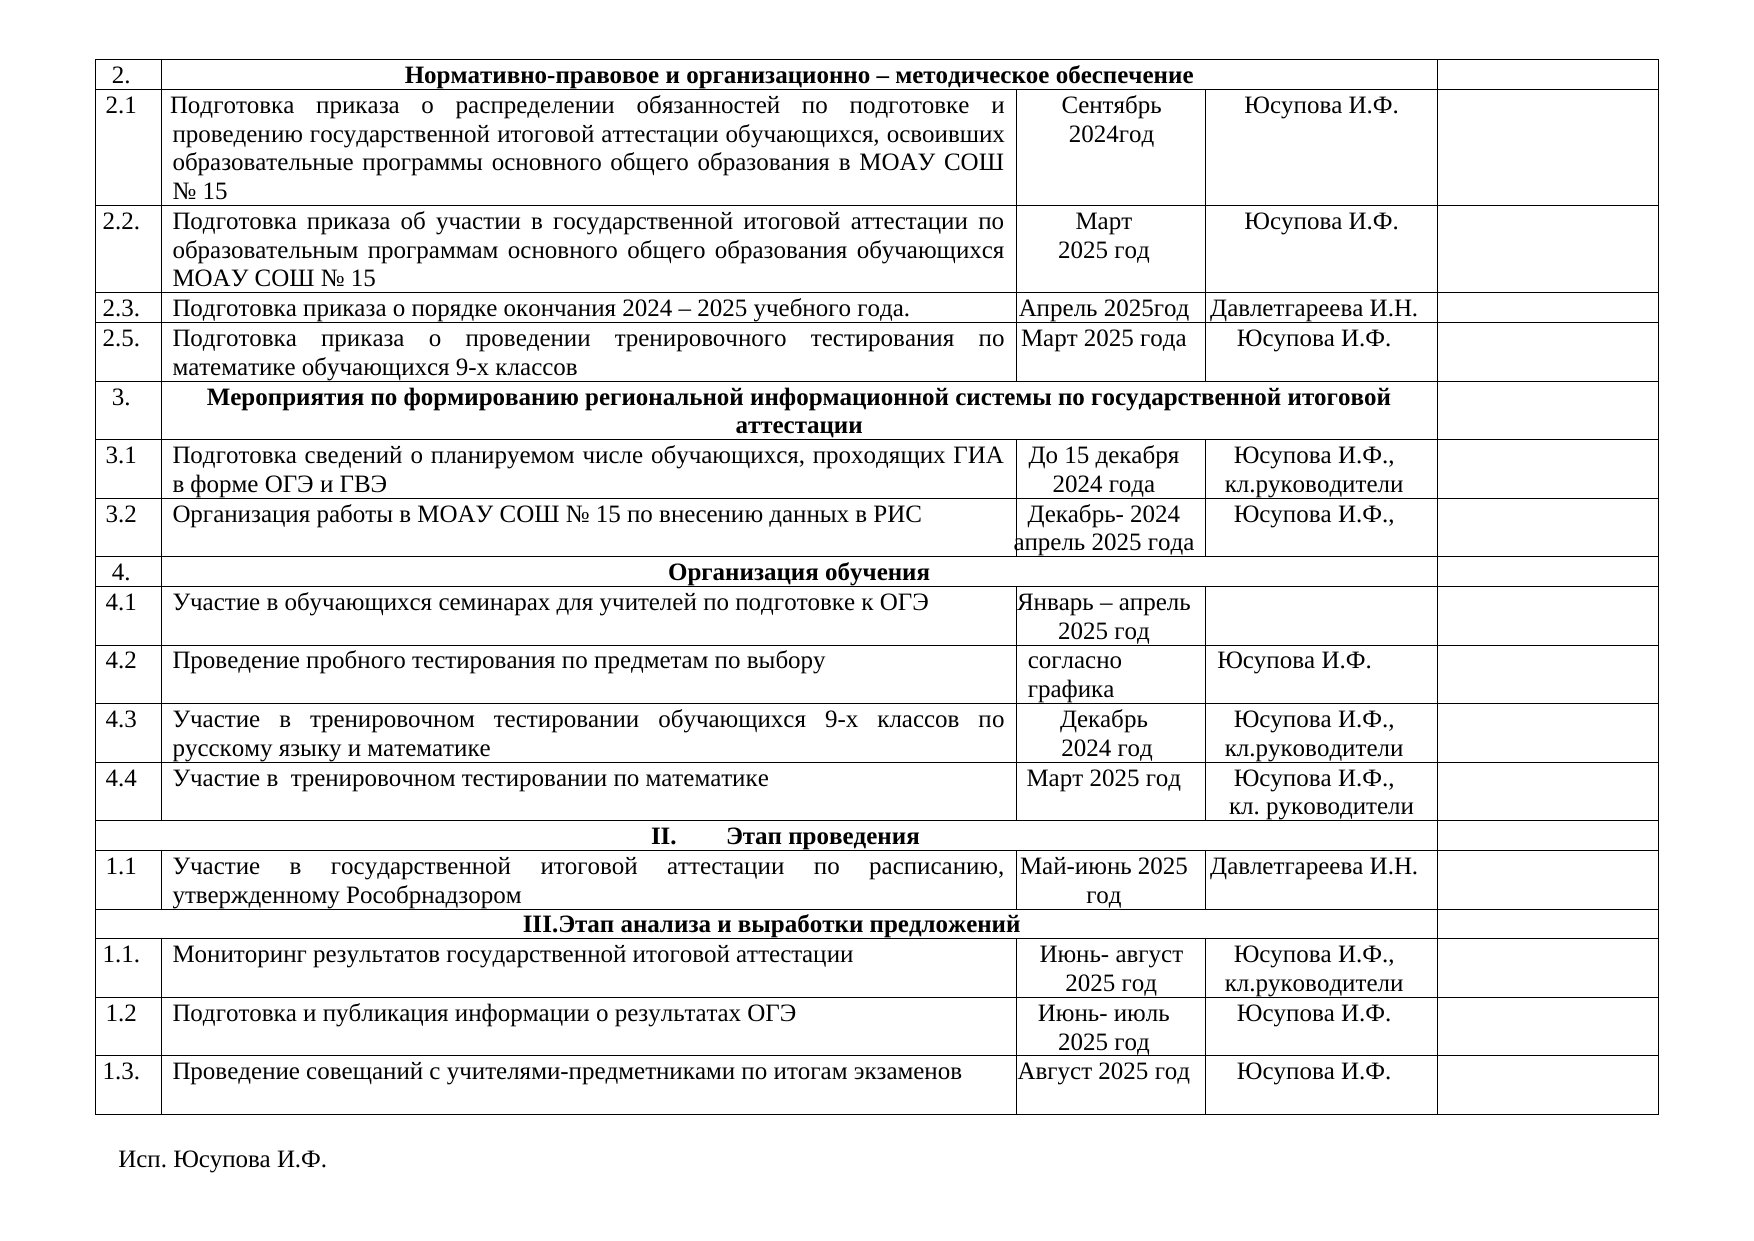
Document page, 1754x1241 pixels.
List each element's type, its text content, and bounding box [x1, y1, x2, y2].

table_cell Юсупова И.Ф. [1206, 998, 1437, 1055]
table_cell Мониторинг результатов государственной итоговой аттестации [162, 939, 1016, 997]
table_cell 4.2 [96, 646, 161, 703]
table_cell Март 2025 год [1017, 206, 1205, 292]
table_cell 2.5. [96, 323, 161, 381]
table_cell Декабрь 2024 год [1017, 704, 1205, 762]
table_cell 1.1. [96, 939, 161, 997]
table_cell [1438, 821, 1658, 850]
table_cell [1438, 851, 1658, 908]
table_cell Участие в обучающихся семинарах для учителей по подготовке к ОГЭ [162, 587, 1016, 644]
table_cell 2.1 [96, 90, 161, 205]
table_cell Юсупова И.Ф. [1206, 90, 1437, 205]
table_cell Этап проведения [96, 821, 1437, 850]
table_cell Участие в тренировочном тестировании обучающихся 9-х классов по русскому языку и математике [162, 704, 1016, 762]
table_cell [1438, 499, 1658, 556]
table_cell Проведение пробного тестирования по предметам по выбору [162, 646, 1016, 703]
table_cell 2. [96, 60, 161, 89]
table_cell [1438, 293, 1658, 322]
table_cell [1438, 910, 1658, 938]
table_cell Подготовка приказа о порядке окончания 2024 – 2025 учебного года. [162, 293, 1016, 322]
table_cell [1438, 90, 1658, 205]
table_cell Участие в государственной итоговой аттестации по расписанию, утвержденному Рособрнадзором [162, 851, 1016, 908]
table_cell [1438, 206, 1658, 292]
table_cell 1.1 [96, 851, 161, 908]
table_cell [1438, 382, 1658, 439]
table_cell Юсупова И.Ф. [1206, 1056, 1437, 1114]
table_cell Юсупова И.Ф., кл.руководители [1206, 440, 1437, 498]
table_cell [1438, 440, 1658, 498]
table_cell Май-июнь 2025 год [1017, 851, 1205, 908]
table_cell Участие в тренировочном тестировании по математике [162, 763, 1016, 820]
table_cell Юсупова И.Ф. [1206, 323, 1437, 381]
table_cell [1206, 587, 1437, 644]
table_cell [1438, 939, 1658, 997]
table_cell Подготовка сведений о планируемом числе обучающихся, проходящих ГИА в форме ОГЭ и ГВЭ [162, 440, 1016, 498]
table_cell [1438, 557, 1658, 586]
table_cell Декабрь- 2024 апрель 2025 года [1017, 499, 1205, 556]
table_cell 4.3 [96, 704, 161, 762]
table_cell 3.1 [96, 440, 161, 498]
table_cell 4.1 [96, 587, 161, 644]
table_cell 1.3. [96, 1056, 161, 1114]
table_cell Организация обучения [162, 557, 1437, 586]
table_cell [1438, 646, 1658, 703]
table_cell 3. [96, 382, 161, 439]
table_cell 4. [96, 557, 161, 586]
table_cell [1438, 704, 1658, 762]
table_cell Юсупова И.Ф., [1206, 499, 1437, 556]
table_cell [1438, 587, 1658, 644]
table_cell 3.2 [96, 499, 161, 556]
table_cell 2.2. [96, 206, 161, 292]
table_cell 2.3. [96, 293, 161, 322]
table_cell Проведение совещаний с учителями-предметниками по итогам экзаменов [162, 1056, 1016, 1114]
table_cell [1438, 60, 1658, 89]
table_cell согласно графика [1017, 646, 1205, 703]
table_cell Июнь- июль 2025 год [1017, 998, 1205, 1055]
table_cell Июнь- август 2025 год [1017, 939, 1205, 997]
table_cell Подготовка и публикация информации о результатах ОГЭ [162, 998, 1016, 1055]
table_cell Подготовка приказа об участии в государственной итоговой аттестации по образовательным программам основного общего образования обучающихся МОАУ СОШ № 15 [162, 206, 1016, 292]
table_cell Август 2025 год [1017, 1056, 1205, 1114]
table_cell 4.4 [96, 763, 161, 820]
table_cell Март 2025 год [1017, 763, 1205, 820]
text Исп. Юсупова И.Ф. [118, 1144, 1636, 1172]
table_cell Юсупова И.Ф. [1206, 206, 1437, 292]
table_cell [1438, 323, 1658, 381]
table_cell Мероприятия по формированию региональной информационной системы по государственной итоговой аттестации [162, 382, 1437, 439]
table_cell [1438, 998, 1658, 1055]
table_cell III.Этап анализа и выработки предложений [96, 910, 1437, 938]
table_cell До 15 декабря 2024 года [1017, 440, 1205, 498]
table_cell Давлетгареева И.Н. [1206, 293, 1437, 322]
table_cell Организация работы в МОАУ СОШ № 15 по внесению данных в РИС [162, 499, 1016, 556]
table_cell [1438, 763, 1658, 820]
table_cell Юсупова И.Ф., кл. руководители [1206, 763, 1437, 820]
table_cell [1438, 1056, 1658, 1114]
table_cell Январь – апрель 2025 год [1017, 587, 1205, 644]
table_cell 1.2 [96, 998, 161, 1055]
table_cell Давлетгареева И.Н. [1206, 851, 1437, 908]
table_cell Подготовка приказа о распределении обязанностей по подготовке и проведению государственной итоговой аттестации обучающихся, освоивших образовательные программы основного общего образования в МОАУ СОШ № 15 [162, 90, 1016, 205]
table_cell Юсупова И.Ф., кл.руководители [1206, 939, 1437, 997]
table_cell Подготовка приказа о проведении тренировочного тестирования по математике обучающихся 9-х классов [162, 323, 1016, 381]
table_cell Сентябрь 2024год [1017, 90, 1205, 205]
table_cell Юсупова И.Ф. [1206, 646, 1437, 703]
table_cell Юсупова И.Ф., кл.руководители [1206, 704, 1437, 762]
table_cell Апрель 2025год [1017, 293, 1205, 322]
table_cell Нормативно-правовое и организационно – методическое обеспечение [162, 60, 1437, 89]
table_cell Март 2025 года [1017, 323, 1205, 381]
